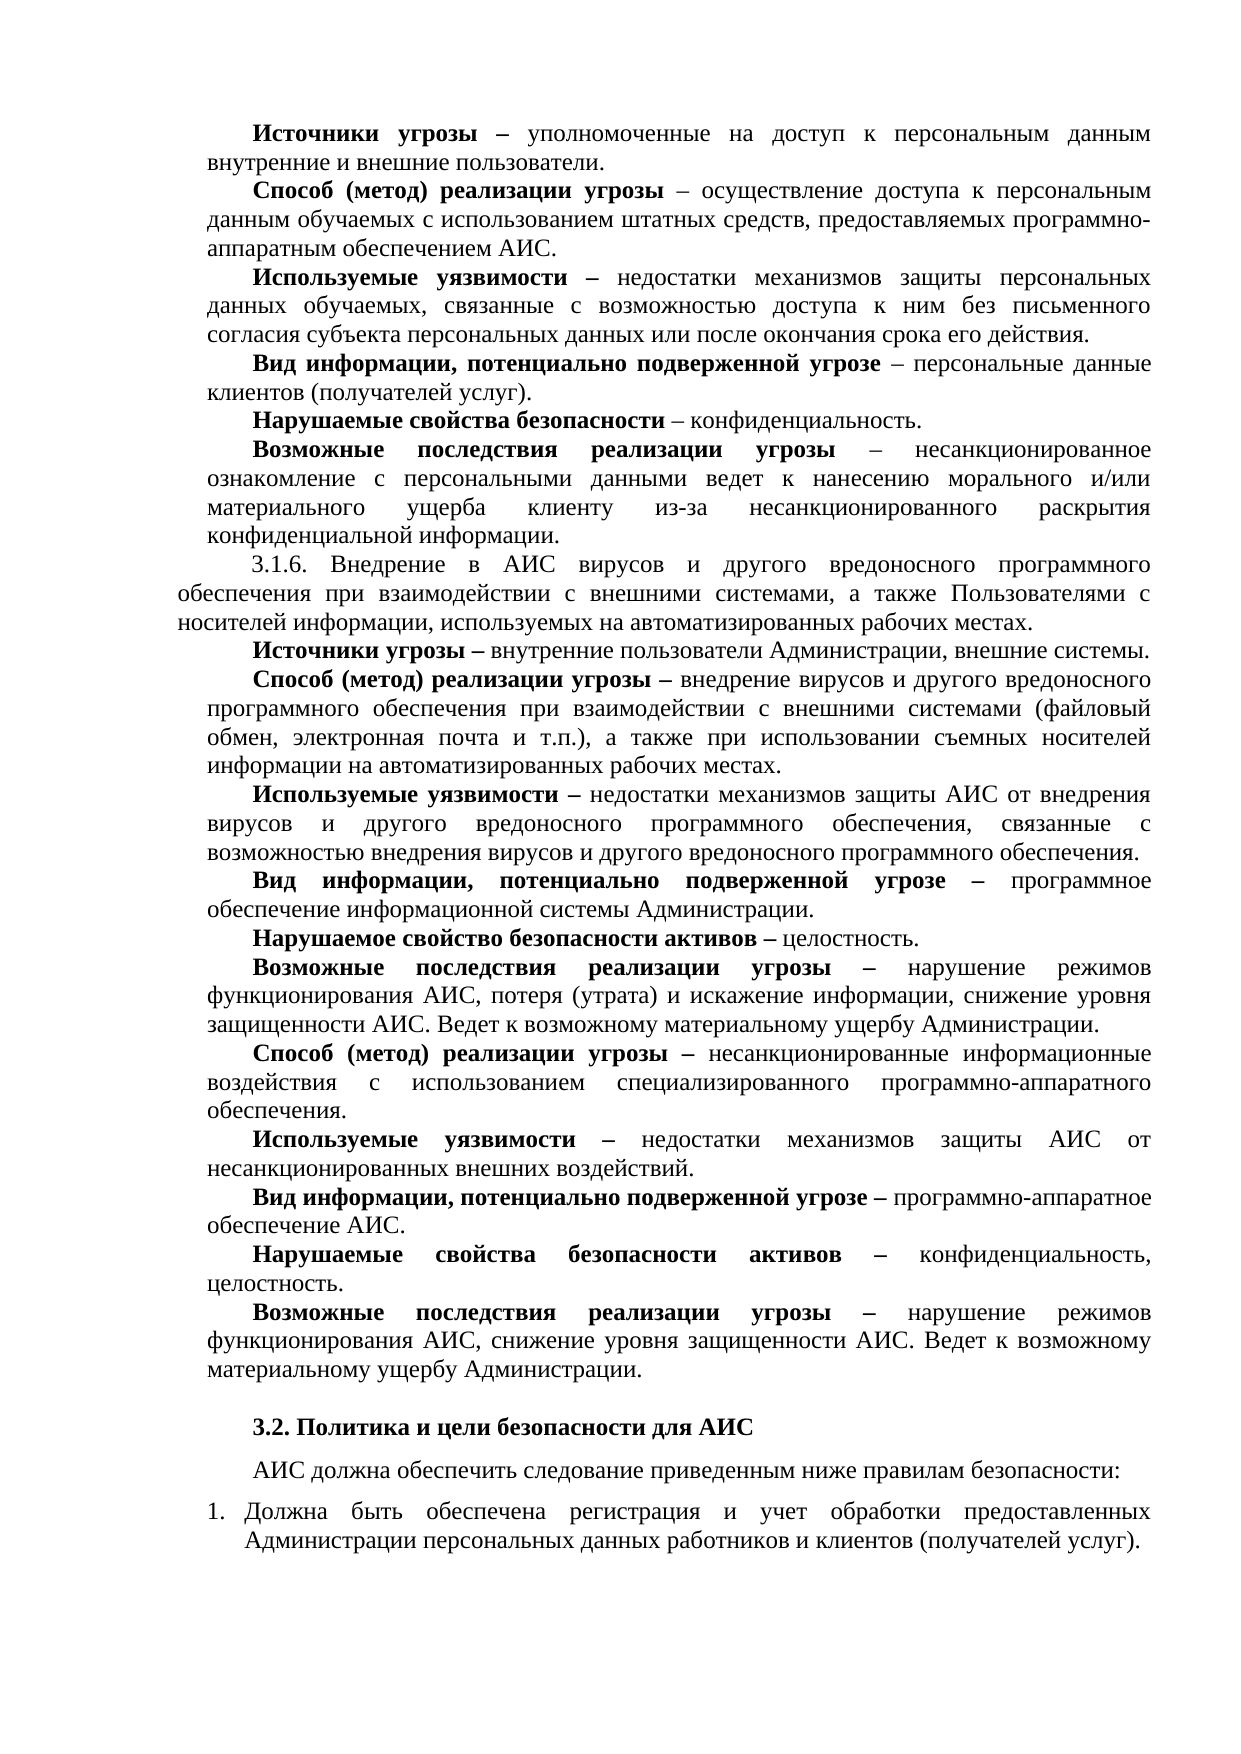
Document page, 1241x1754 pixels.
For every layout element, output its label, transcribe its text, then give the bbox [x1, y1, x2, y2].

text Источники угрозы – внутренние пользователи Администрации, внешние системы. [207, 636, 1152, 664]
text Возможные последствия реализации угрозы – нарушение режимов функционирования АИС, потеря (утрата) и искажение информации, снижение уровня защищенности АИС. Ведет к возможному материальному ущербу Администрации. [207, 952, 1152, 1038]
text Используемые уязвимости – недостатки механизмов защиты персональных данных обучаемых, связанные с возможностью доступа к ним без письменного согласия субъекта персональных данных или после окончания срока его действия. [207, 262, 1152, 348]
text Вид информации, потенциально подверженной угрозе – программно-аппаратное обеспечение АИС. [207, 1182, 1152, 1239]
text Нарушаемые свойства безопасности – конфиденциальность. [177, 406, 1152, 434]
text АИС должна обеспечить следование приведенным ниже правилам безопасности: [177, 1455, 1152, 1484]
text Нарушаемые свойства безопасности активов – конфиденциальность, целостность. [207, 1239, 1152, 1297]
text Вид информации, потенциально подверженной угрозе – персональные данные клиентов (получателей услуг). [207, 348, 1152, 406]
text Возможные последствия реализации угрозы – нарушение режимов функционирования АИС, снижение уровня защищенности АИС. Ведет к возможному материальному ущербу Администрации. [207, 1297, 1152, 1383]
list Должна быть обеспечена регистрация и учет обработки предоставленных Администрации персональных данных работников и клиентов (получателей услуг). [207, 1496, 1152, 1554]
text 3.2. Политика и цели безопасности для АИС [207, 1412, 1152, 1441]
text Используемые уязвимости – недостатки механизмов защиты АИС от внедрения вирусов и другого вредоносного программного обеспечения, связанные с возможностью внедрения вирусов и другого вредоносного программного обеспечения. [207, 779, 1152, 866]
text Возможные последствия реализации угрозы – несанкционированное ознакомление с персональными данными ведет к нанесению морального и/или материального ущерба клиенту из-за несанкционированного раскрытия конфиденциальной информации. [207, 434, 1152, 549]
text Способ (метод) реализации угрозы – осуществление доступа к персональным данным обучаемых с использованием штатных средств, предоставляемых программно-аппаратным обеспечением АИС. [207, 176, 1152, 262]
text Источники угрозы – уполномоченные на доступ к персональным данным внутренние и внешние пользователи. [207, 118, 1152, 176]
text Способ (метод) реализации угрозы – несанкционированные информационные воздействия с использованием специализированного программно-аппаратного обеспечения. [207, 1038, 1152, 1124]
text Способ (метод) реализации угрозы – внедрение вирусов и другого вредоносного программного обеспечения при взаимодействии с внешними системами (файловый обмен, электронная почта и т.п.), а также при использовании съемных носителей информации на автоматизированных рабочих местах. [207, 664, 1152, 779]
text Вид информации, потенциально подверженной угрозе – программное обеспечение информационной системы Администрации. [207, 866, 1152, 923]
text 3.1.6. Внедрение в АИС вирусов и другого вредоносного программного обеспечения при взаимодействии с внешними системами, а также Пользователями с носителей информации, используемых на автоматизированных рабочих местах. [177, 549, 1152, 636]
text Используемые уязвимости – недостатки механизмов защиты АИС от несанкционированных внешних воздействий. [207, 1124, 1152, 1182]
text Нарушаемое свойство безопасности активов – целостность. [177, 923, 1152, 952]
